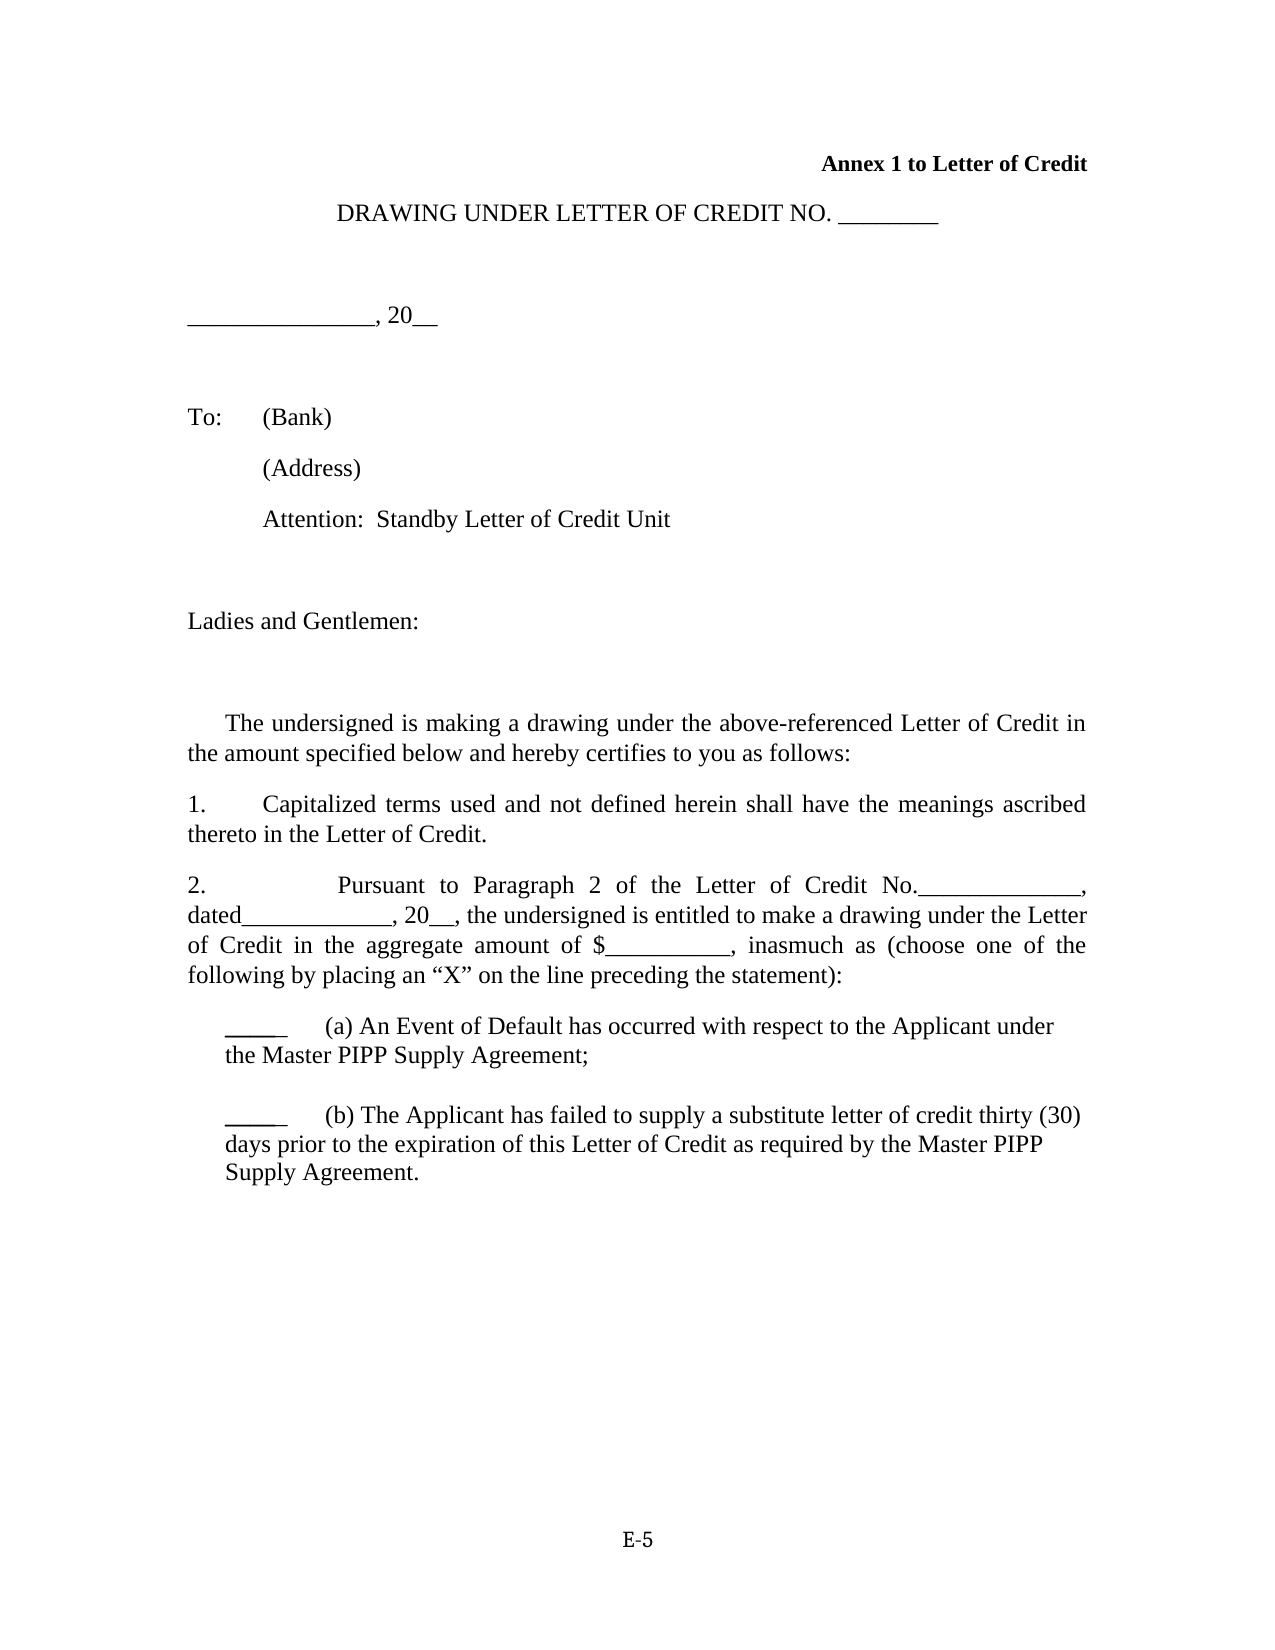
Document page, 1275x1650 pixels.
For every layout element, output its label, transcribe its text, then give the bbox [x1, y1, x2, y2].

text _____ (a) An Event of Default has occurred with respect to the Applicant under the Master PIPP Supply Agreement; [225, 1011, 1087, 1069]
text To: (Bank) [187, 402, 1087, 431]
text (Address) [187, 453, 1087, 482]
text _____ (b) The Applicant has failed to supply a substitute letter of credit thirty (30) days prior to the expiration of this Letter of Credit as required by the Master PIPP Supply Agreement. [225, 1100, 1087, 1186]
text The undersigned is making a drawing under the above-referenced Letter of Credit in the amount specified below and hereby certifies to you as follows: [187, 708, 1087, 767]
text Annex 1 to Letter of Credit [187, 150, 1087, 176]
text 1. Capitalized terms used and not defined herein shall have the meanings ascribed thereto in the Letter of Credit. [187, 789, 1087, 848]
text Attention: Standby Letter of Credit Unit [187, 504, 1087, 533]
text DRAWING UNDER LETTER OF CREDIT NO. ________ [187, 198, 1087, 227]
text _______________, 20__ [187, 300, 1087, 329]
list Pursuant to Paragraph 2 of the Letter of Credit No._____________, dated____________, 20__, the undersigned is entitled to make a drawing under the Letter of Credit in the aggregate amount of $__________, inasmuch as (choose one of the following by placing an “X” on the line preceding the statement): [187, 870, 1087, 989]
text Ladies and Gentlemen: [187, 606, 1087, 635]
